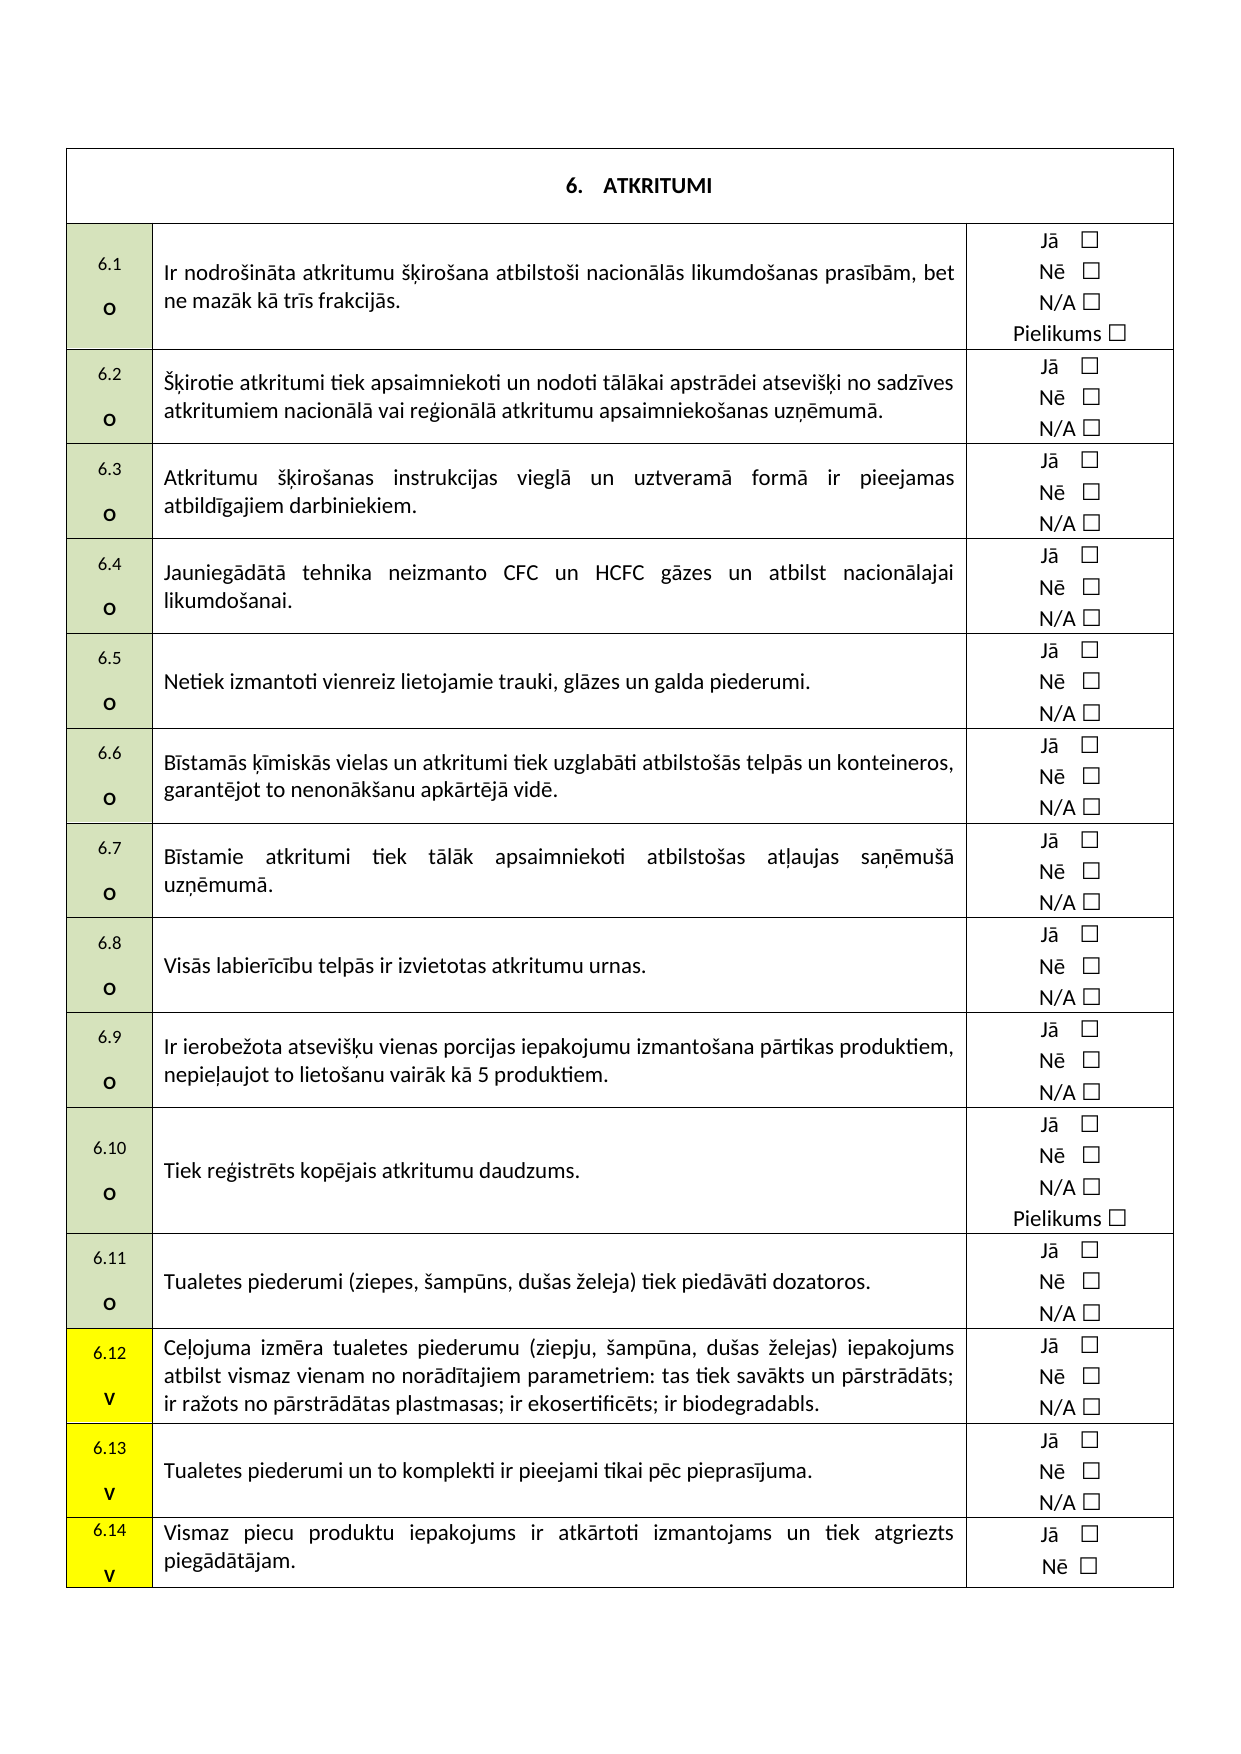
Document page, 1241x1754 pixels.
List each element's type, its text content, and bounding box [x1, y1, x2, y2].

table_cell 6.12 V [67, 1329, 152, 1422]
table_cell Jā Nē N/A [967, 1518, 1173, 1587]
table_header ATKRITUMI [67, 149, 1173, 222]
table_cell Jā Nē N/A [967, 444, 1173, 538]
table_cell 6.7 O [67, 824, 152, 917]
table_cell Jauniegādātā tehnika neizmanto CFC un HCFC gāzes un atbilst nacionālajai likumdošanai. [153, 539, 966, 633]
table_cell Jā Nē N/A Pielikums [967, 1108, 1173, 1233]
table_cell 6.14 V [67, 1518, 152, 1587]
table_cell Jā Nē N/A [967, 1234, 1173, 1328]
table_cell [153, 1518, 966, 1587]
table_cell Tualetes piederumi un to komplekti ir pieejami tikai pēc pieprasījuma. [153, 1424, 966, 1517]
table_cell 6.10 O [67, 1108, 152, 1233]
table_cell 6.6 O [67, 729, 152, 822]
table_cell 6.2 O [67, 350, 152, 443]
table_cell Ceļojuma izmēra tualetes piederumu (ziepju, šampūna, dušas želejas) iepakojums atbilst vismaz vienam no norādītajiem parametriem: tas tiek savākts un pārstrādāts; ir ražots no pārstrādātas plastmasas; ir ekosertificēts; ir biodegradabls. [153, 1329, 966, 1422]
table_cell 6.8 O [67, 918, 152, 1012]
table_cell Jā Nē N/A Pielikums [967, 224, 1173, 348]
table_cell 6.9 O [67, 1013, 152, 1107]
table_cell 6.3 O [67, 444, 152, 538]
table_cell Jā Nē N/A [967, 729, 1173, 822]
table_cell Jā Nē N/A [967, 1424, 1173, 1517]
table_cell Tualetes piederumi (ziepes, šampūns, dušas želeja) tiek piedāvāti dozatoros. [153, 1234, 966, 1328]
table_cell Jā Nē N/A [967, 918, 1173, 1012]
table_cell Ir nodrošināta atkritumu šķirošana atbilstoši nacionālās likumdošanas prasībām, bet ne mazāk kā trīs frakcijās. [153, 224, 966, 348]
table_cell Jā Nē N/A [967, 350, 1173, 443]
table_cell Jā Nē N/A [967, 1329, 1173, 1422]
table_cell Bīstamie atkritumi tiek tālāk apsaimniekoti atbilstošas atļaujas saņēmušā uzņēmumā. [153, 824, 966, 917]
table_cell Jā Nē N/A [967, 1013, 1173, 1107]
table_cell 6.5 O [67, 634, 152, 728]
table_cell Netiek izmantoti vienreiz lietojamie trauki, glāzes un galda piederumi. [153, 634, 966, 728]
table_cell 6.13 V [67, 1424, 152, 1517]
table_cell Jā Nē N/A [967, 539, 1173, 633]
table_cell 6.4 O [67, 539, 152, 633]
table_cell Ir ierobežota atsevišķu vienas porcijas iepakojumu izmantošana pārtikas produktiem, nepieļaujot to lietošanu vairāk kā 5 produktiem. [153, 1013, 966, 1107]
table_cell Tiek reģistrēts kopējais atkritumu daudzums. [153, 1108, 966, 1233]
table_cell 6.11 O [67, 1234, 152, 1328]
table_cell Visās labierīcību telpās ir izvietotas atkritumu urnas. [153, 918, 966, 1012]
table_cell Jā Nē N/A [967, 634, 1173, 728]
table_cell Šķirotie atkritumi tiek apsaimniekoti un nodoti tālākai apstrādei atsevišķi no sadzīves atkritumiem nacionālā vai reģionālā atkritumu apsaimniekošanas uzņēmumā. [153, 350, 966, 443]
table_cell Atkritumu šķirošanas instrukcijas vieglā un uztveramā formā ir pieejamas atbildīgajiem darbiniekiem. [153, 444, 966, 538]
table_cell Jā Nē N/A [967, 824, 1173, 917]
table_cell 6.1 O [67, 224, 152, 348]
table_cell Bīstamās ķīmiskās vielas un atkritumi tiek uzglabāti atbilstošās telpās un konteineros, garantējot to nenonākšanu apkārtējā vidē. [153, 729, 966, 822]
